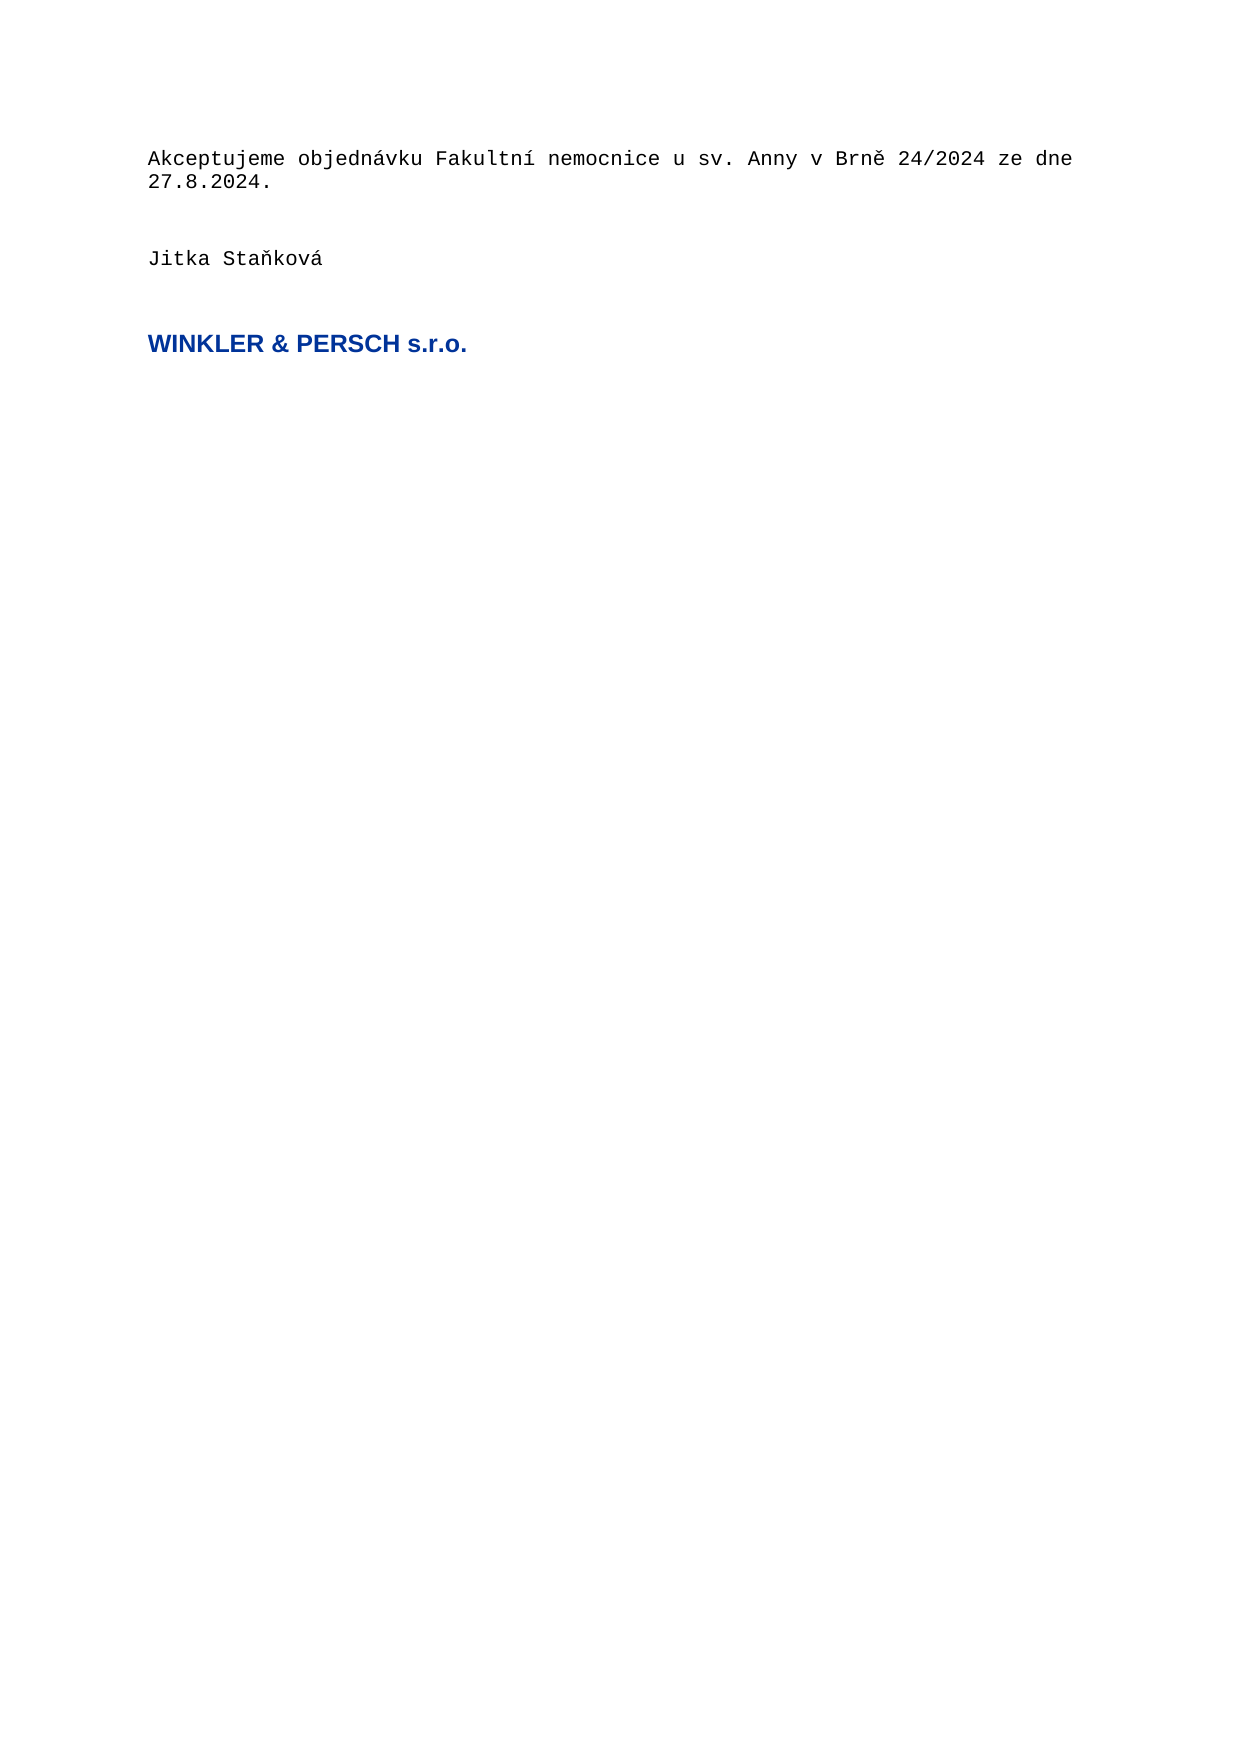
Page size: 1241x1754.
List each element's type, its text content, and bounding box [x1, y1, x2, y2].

text Jitka Staňková [148, 248, 1093, 272]
text Akceptujeme objednávku Fakultní nemocnice u sv. Anny v Brně 24/2024 ze dne 27.8.2024. [148, 148, 1093, 195]
text WINKLER & PERSCH s.r.o. [148, 329, 1093, 358]
